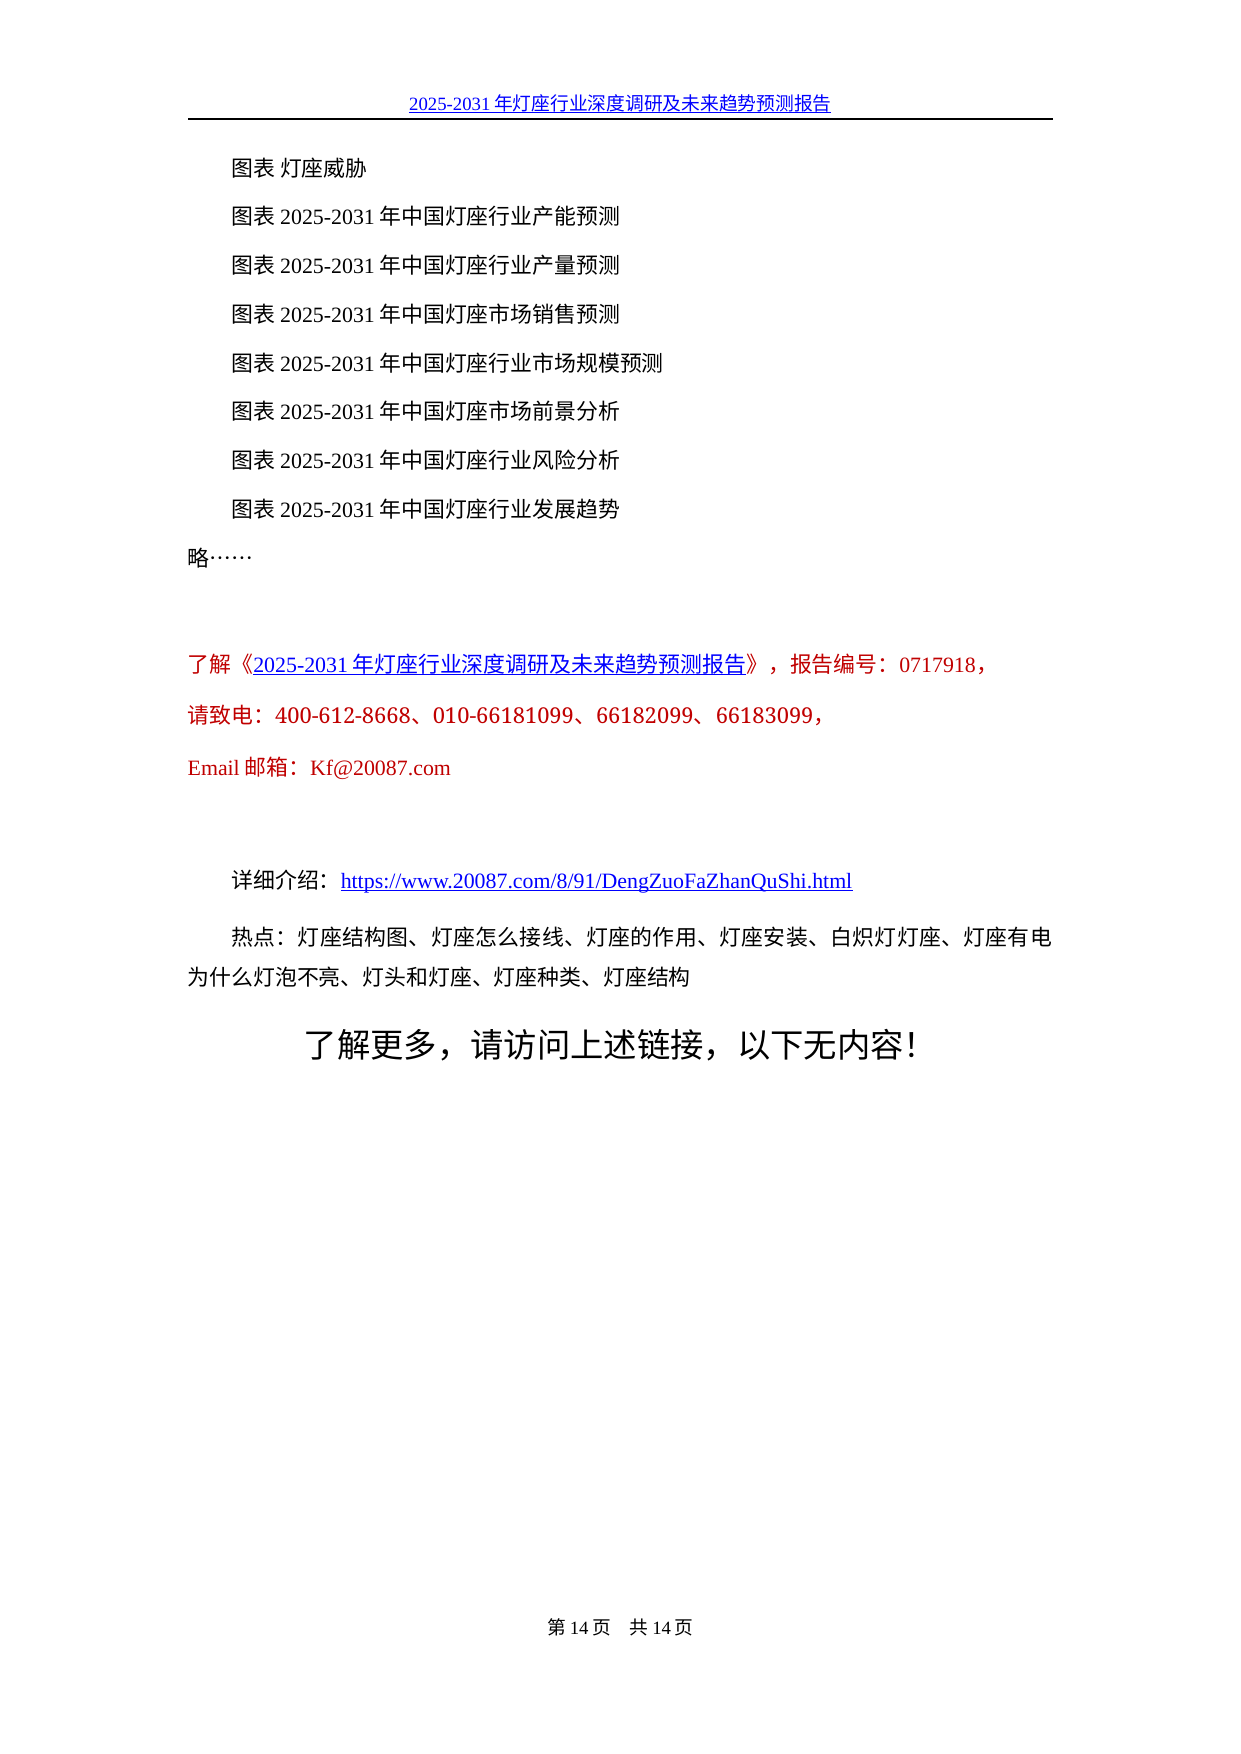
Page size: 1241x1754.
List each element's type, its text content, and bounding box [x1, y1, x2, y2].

text 请致电：400-612-8668、010-66181099、66182099、66183099， [187, 698, 1053, 731]
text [187, 150, 1053, 573]
text Email邮箱：Kf@20087.com [187, 750, 1053, 782]
text 热点：灯座结构图、灯座怎么接线、灯座的作用、灯座安装、白炽灯灯座、灯座有电为什么灯泡不亮、灯头和灯座、灯座种类、灯座结构 [187, 919, 1053, 992]
title 了解更多，请访问上述链接，以下无内容！ [187, 1010, 1053, 1075]
text 详细介绍：https://www.20087.com/8/91/DengZuoFaZhanQuShi.html [187, 863, 1053, 895]
text 了解《2025-2031年灯座行业深度调研及未来趋势预测报告》，报告编号：0717918， [187, 647, 1053, 679]
